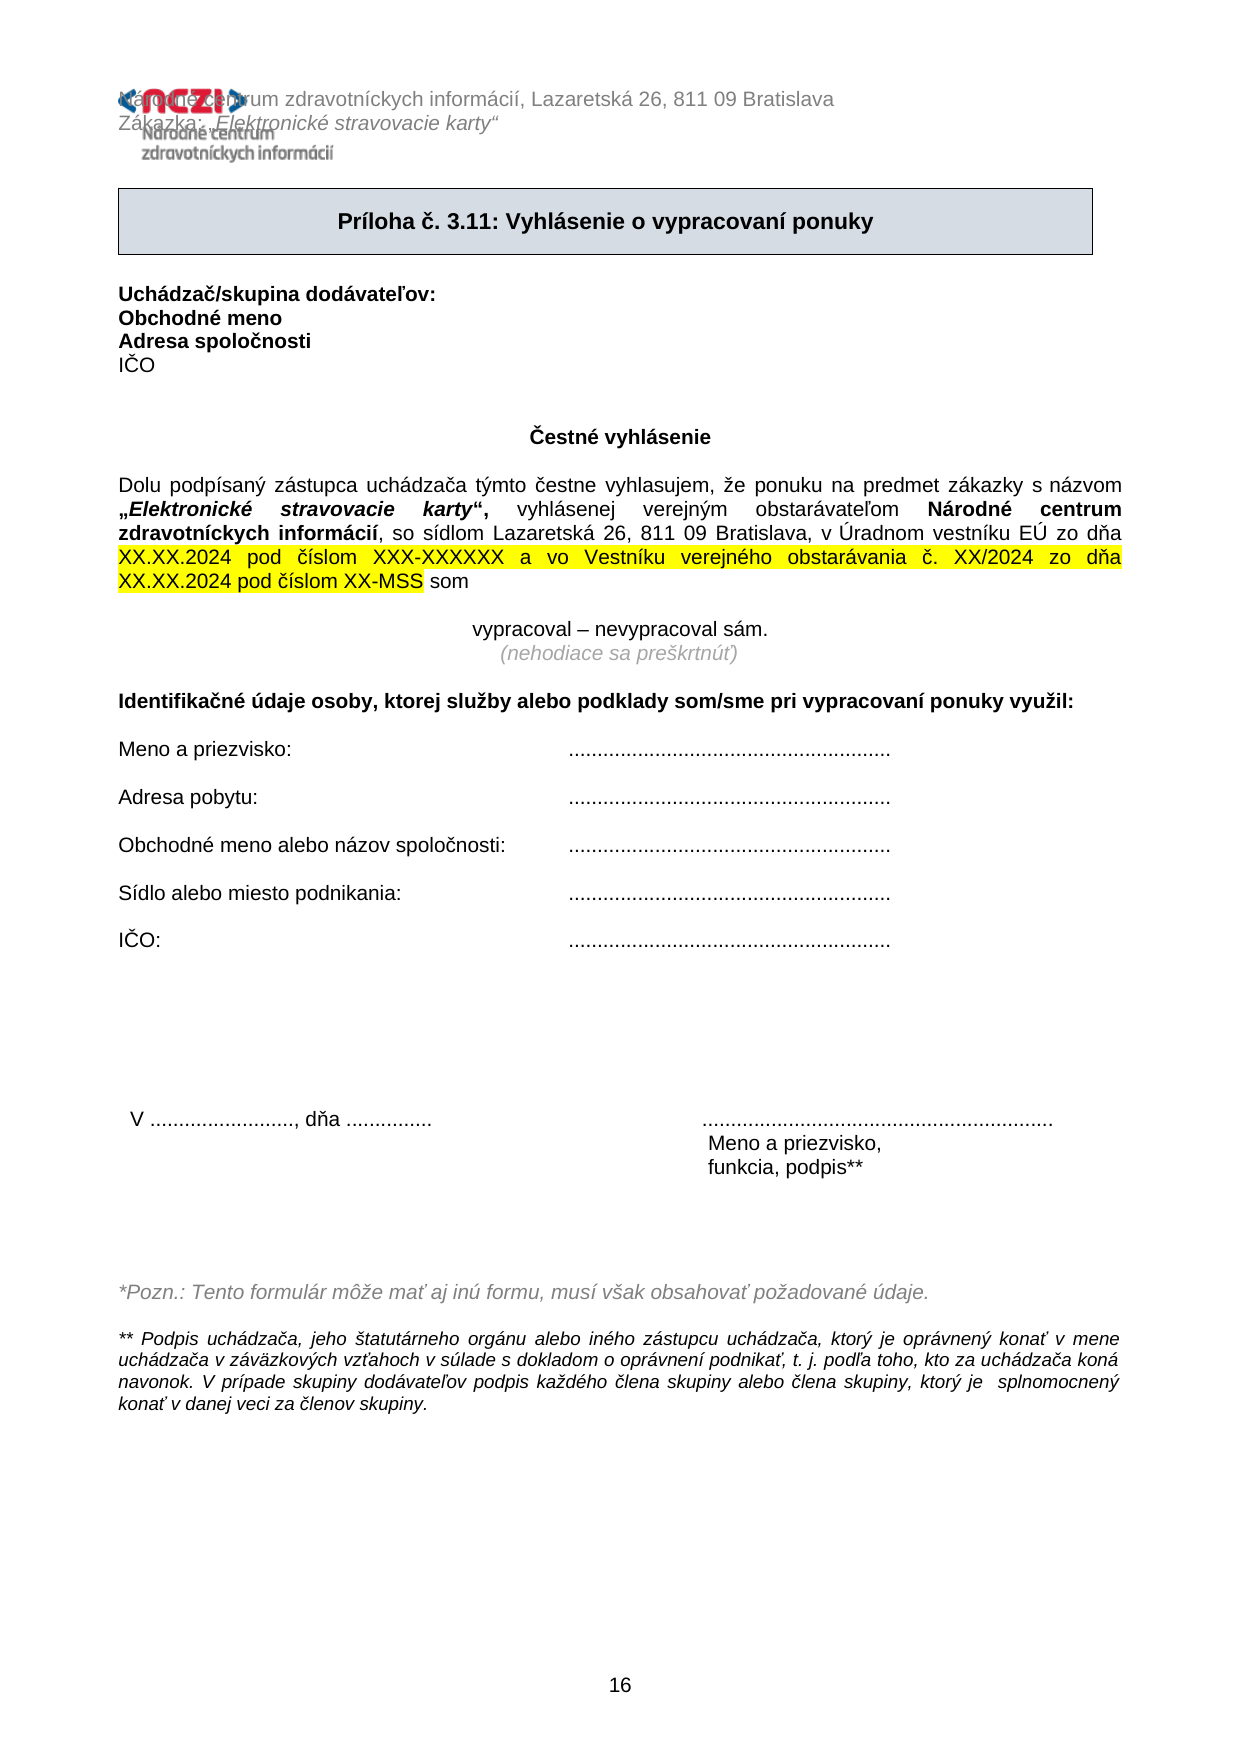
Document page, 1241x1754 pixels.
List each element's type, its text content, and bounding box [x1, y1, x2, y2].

text Dolu podpísaný zástupca uchádzača týmto čestne vyhlasujem, že ponuku na predmet zákazky s názvom „Elektronické stravovacie karty“, vyhlásenej verejným obstarávateľom Národné centrum zdravotníckych informácií, so sídlom Lazaretská 26, 811 09 Bratislava, v Úradnom vestníku EÚ zo dňa XX.XX.2024 pod číslom XXX-XXXXXX a vo Vestníku verejného obstarávania č. XX/2024 zo dňa XX.XX.2024 pod číslom XX-MSS som [118, 473, 1122, 545]
text Adresa pobytu: ........................................................ [118, 784, 1122, 808]
picture [118, 87, 334, 164]
text Adresa spoločnosti [118, 329, 1122, 353]
text Obchodné meno alebo názov spoločnosti: ........................................................ [118, 832, 1122, 856]
text Uchádzač/skupina dodávateľov: [118, 281, 1122, 305]
text vypracoval – nevypracoval sám. [118, 617, 1122, 641]
text IČO: ........................................................ [118, 928, 1122, 952]
text Sídlo alebo miesto podnikania: ........................................................ [118, 880, 1122, 904]
text *Pozn.: Tento formulár môže mať aj inú formu, musí však obsahovať požadované údaje. [118, 1280, 1122, 1304]
table_header ............................................................. Meno a priezvisko, funkcia, podpis** [576, 1101, 1103, 1280]
text (nehodiace sa preškrtnúť) [118, 641, 1122, 665]
table_header V ........................., dňa ............... [118, 1101, 576, 1280]
text Čestné vyhlásenie [118, 425, 1122, 449]
text IČO [118, 353, 1122, 377]
text ** Podpis uchádzača, jeho štatutárneho orgánu alebo iného zástupcu uchádzača, ktorý je oprávnený konať v mene uchádzača v záväzkových vzťahoch v súlade s dokladom o oprávnení podnikať, t. j. podľa toho, kto za uchádzača koná navonok. V prípade skupiny dodávateľov podpis každého člena skupiny alebo člena skupiny, ktorý je splnomocnený konať v danej veci za členov skupiny. [118, 1328, 1122, 1414]
text Obchodné meno [118, 305, 1122, 329]
text Identifikačné údaje osoby, ktorej služby alebo podklady som/sme pri vypracovaní ponuky využil: [118, 689, 1122, 713]
text Meno a priezvisko: ........................................................ [118, 737, 1122, 761]
table_header Príloha č. 3.11: Vyhlásenie o vypracovaní ponuky [119, 189, 1092, 254]
